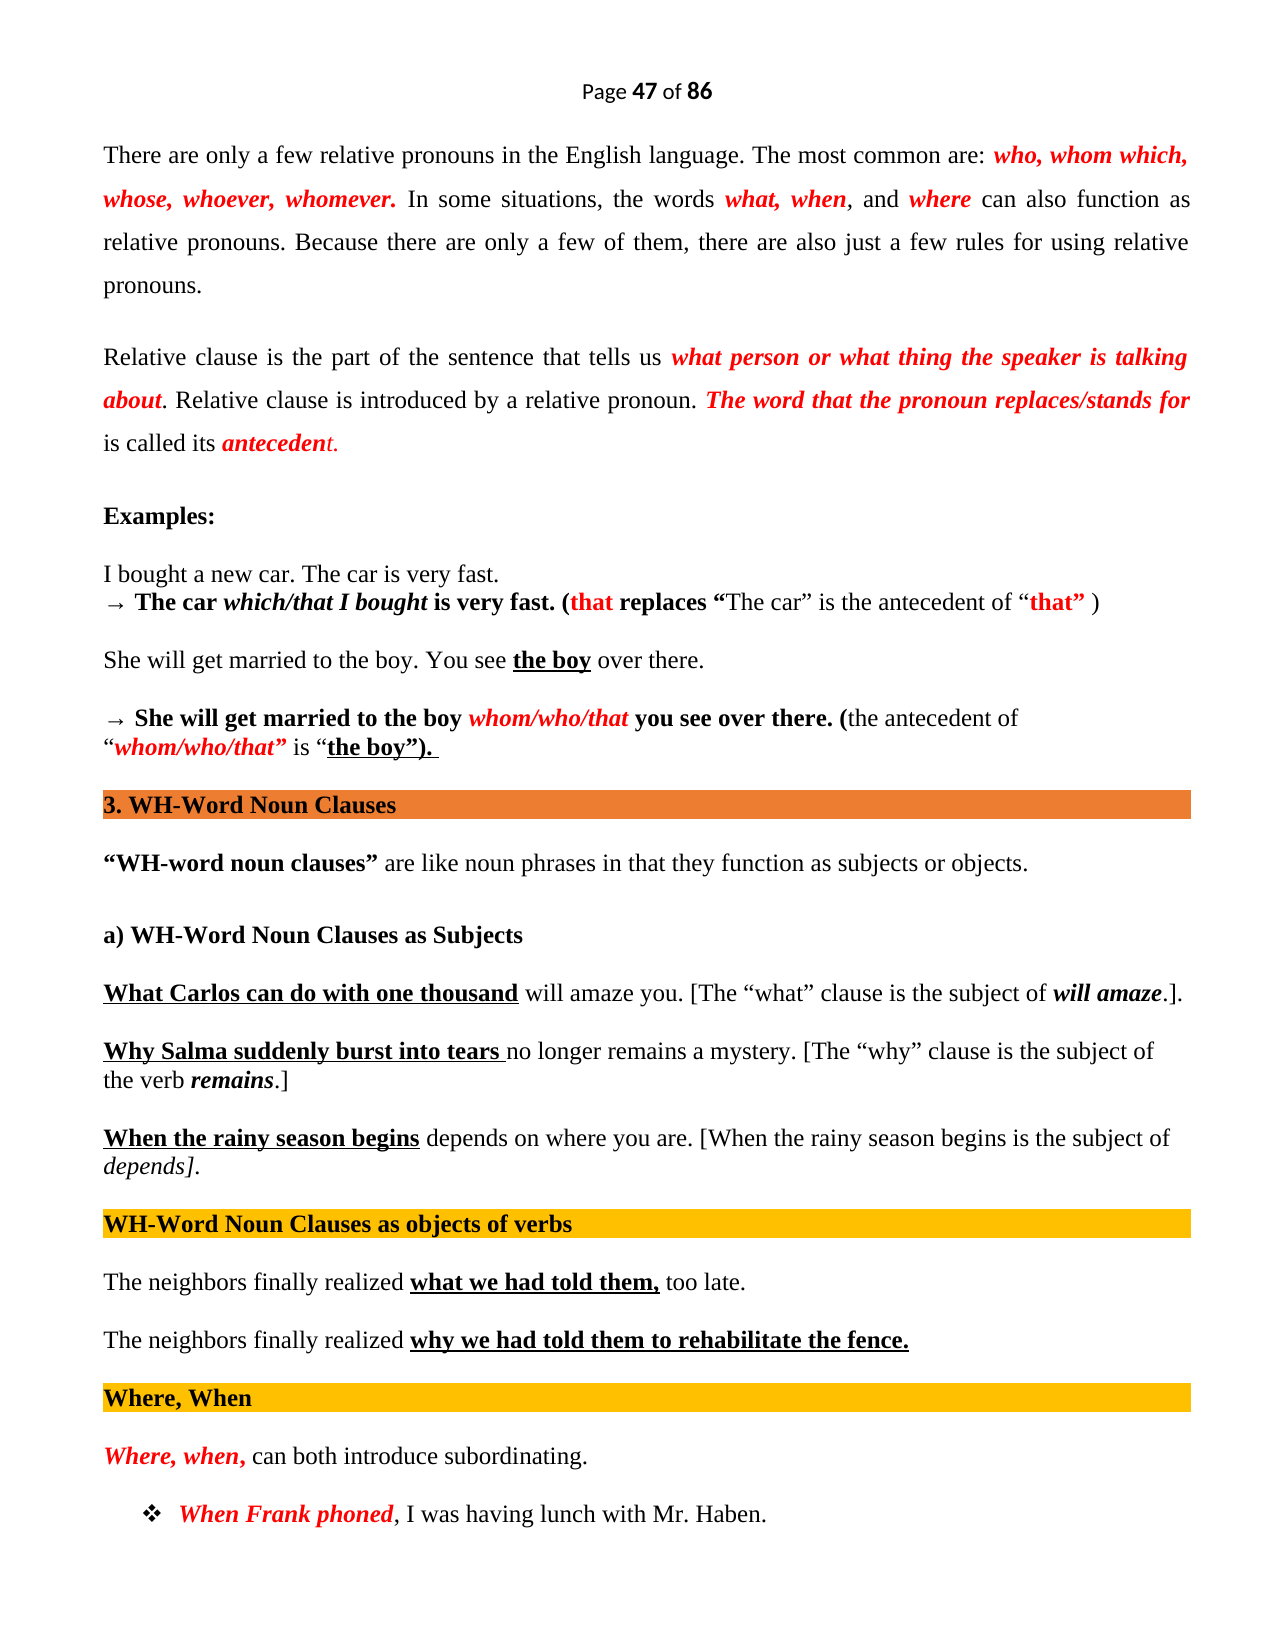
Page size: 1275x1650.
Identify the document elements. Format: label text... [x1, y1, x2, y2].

text Why Salma suddenly burst into tears no longer remains a mystery. [The “why” clause is the subject of the verb remains.] [103, 1036, 1191, 1093]
text There are only a few relative pronouns in the English language. The most common are: who, whom which, whose, whoever, whomever. In some situations, the words what, when, and where can also function as relative pronouns. Because there are only a few of them, there are also just a few rules for using relative pronouns. [103, 141, 1191, 299]
text When the rainy season begins depends on where you are. [When the rainy season begins is the subject of depends]. [103, 1123, 1191, 1180]
text Where, When [103, 1383, 1191, 1412]
text The neighbors finally realized what we had told them, too late. [103, 1267, 1191, 1296]
text She will get married to the boy. You see the boy over there. [103, 645, 1191, 674]
text The neighbors finally realized why we had told them to rehabilitate the fence. [103, 1325, 1191, 1354]
text a) WH-Word Noun Clauses as Subjects [103, 920, 1191, 949]
text “WH-word noun clauses” are like noun phrases in that they function as subjects or objects. [103, 848, 1191, 877]
text → She will get married to the boy whom/who/that you see over there. (the antecedent of “whom/who/that” is “the boy”). [103, 703, 1191, 761]
text What Carlos can do with one thousand will amaze you. [The “what” clause is the subject of will amaze.]. [103, 978, 1191, 1007]
text Relative clause is the part of the sentence that tells us what person or what thing the speaker is talking about. Relative clause is introduced by a relative pronoun. The word that the pronoun replaces/stands for is called its antecedent. [103, 342, 1191, 457]
text I bought a new car. The car is very fast. → The car which/that I bought is very fast. (that replaces “The car” is the antecedent of “that” ) [103, 559, 1191, 616]
text Examples: [103, 501, 1191, 529]
text 3. WH-Word Noun Clauses [103, 790, 1191, 819]
list When Frank phoned, I was having lunch with Mr. Haben. [141, 1499, 1191, 1528]
text Where, when, can both introduce subordinating. [103, 1441, 1191, 1470]
text WH-Word Noun Clauses as objects of verbs [103, 1209, 1191, 1238]
